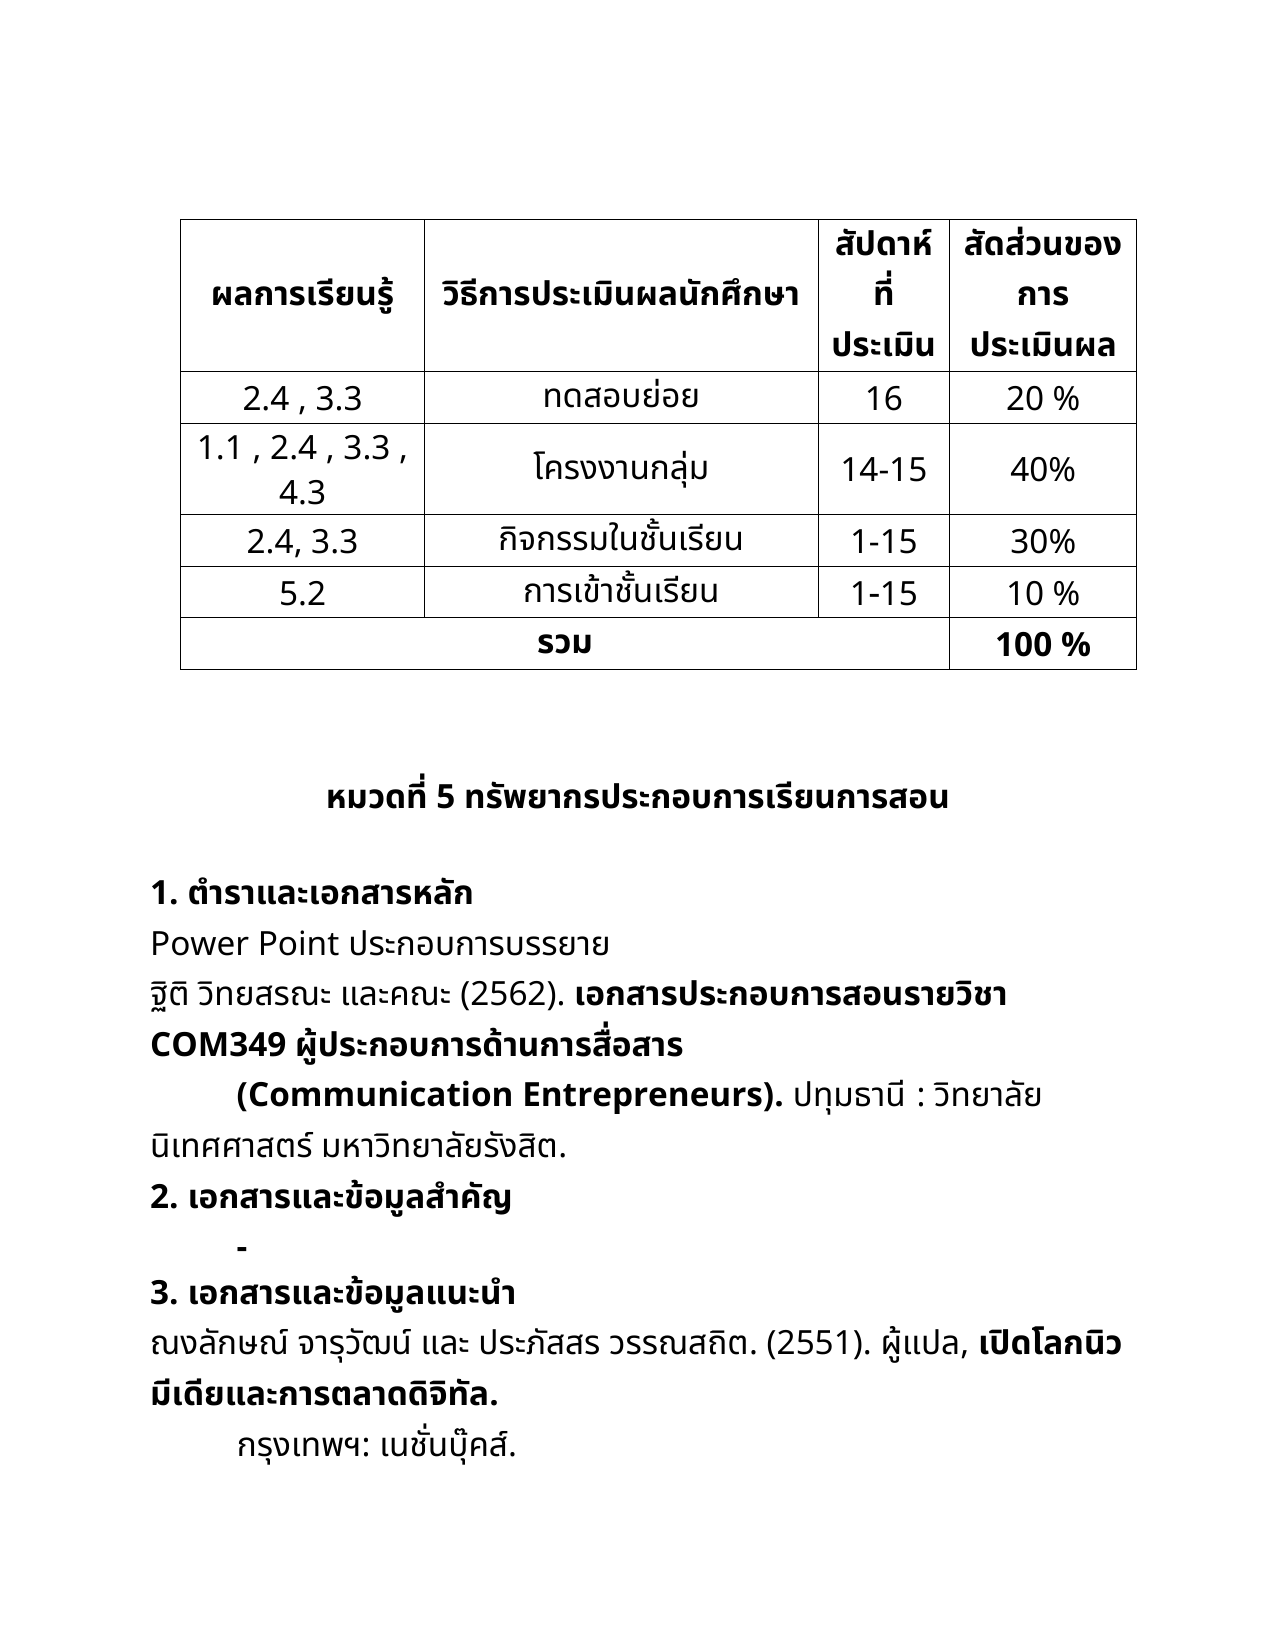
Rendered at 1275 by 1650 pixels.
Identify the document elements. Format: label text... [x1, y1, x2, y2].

text 2. เอกสารและข้อมูลสำคัญ [150, 1172, 1125, 1223]
table_cell 30% [950, 515, 1136, 566]
table_cell สัปดาห์ที่ ประเมิน [819, 220, 949, 371]
table_cell สัดส่วนของ การ ประเมินผล [950, 220, 1136, 371]
table_cell 1.1 , 2.4 , 3.3 , 4.3 [181, 424, 424, 514]
table_cell 20 % [950, 372, 1136, 422]
table_cell 16 [819, 372, 949, 422]
table_cell โครงงานกลุ่ม [425, 424, 818, 514]
text 3. เอกสารและข้อมูลแนะนำ [150, 1268, 1125, 1319]
table_cell 100 % [950, 618, 1136, 669]
text - [150, 1223, 1125, 1268]
table_cell รวม [181, 618, 949, 669]
text Power Point ประกอบการบรรยาย ฐิติ วิทยสรณะ และคณะ (2562). เอกสารประกอบการสอนรายวิชา COM349 ผู้ประกอบการด้านการสื่อสาร (Communication Entrepreneurs). ปทุมธานี : วิทยาลัยนิเทศศาสตร์ มหาวิทยาลัยรังสิต. [150, 919, 1125, 1172]
subtitle หมวดที่ 5 ทรัพยากรประกอบการเรียนการสอน [150, 773, 1125, 823]
text ณงลักษณ์ จารุวัฒน์ และ ประภัสสร วรรณสถิต. (2551). ผู้แปล, เปิดโลกนิวมีเดียและการตลาดดิจิทัล. กรุงเทพฯ: เนชั่นบุ๊คส์. [150, 1319, 1125, 1471]
table_cell การเข้าชั้นเรียน [425, 567, 818, 617]
table_cell 40% [950, 424, 1136, 514]
table_cell 14-15 [819, 424, 949, 514]
table_cell 10 % [950, 567, 1136, 617]
table_cell วิธีการประเมินผลนักศึกษา [425, 220, 818, 371]
table_cell ผลการเรียนรู้ [181, 220, 424, 371]
table_cell 5.2 [181, 567, 424, 617]
table_cell 115 [819, 567, 949, 617]
table_cell 2.4, 3.3 [181, 515, 424, 566]
table_cell ทดสอบย่อย [425, 372, 818, 422]
table_cell 2.4 , 3.3 [181, 372, 424, 422]
table_cell กิจกรรมในชั้นเรียน [425, 515, 818, 566]
table_cell 1-15 [819, 515, 949, 566]
text 1. ตำราและเอกสารหลัก [150, 869, 1125, 919]
